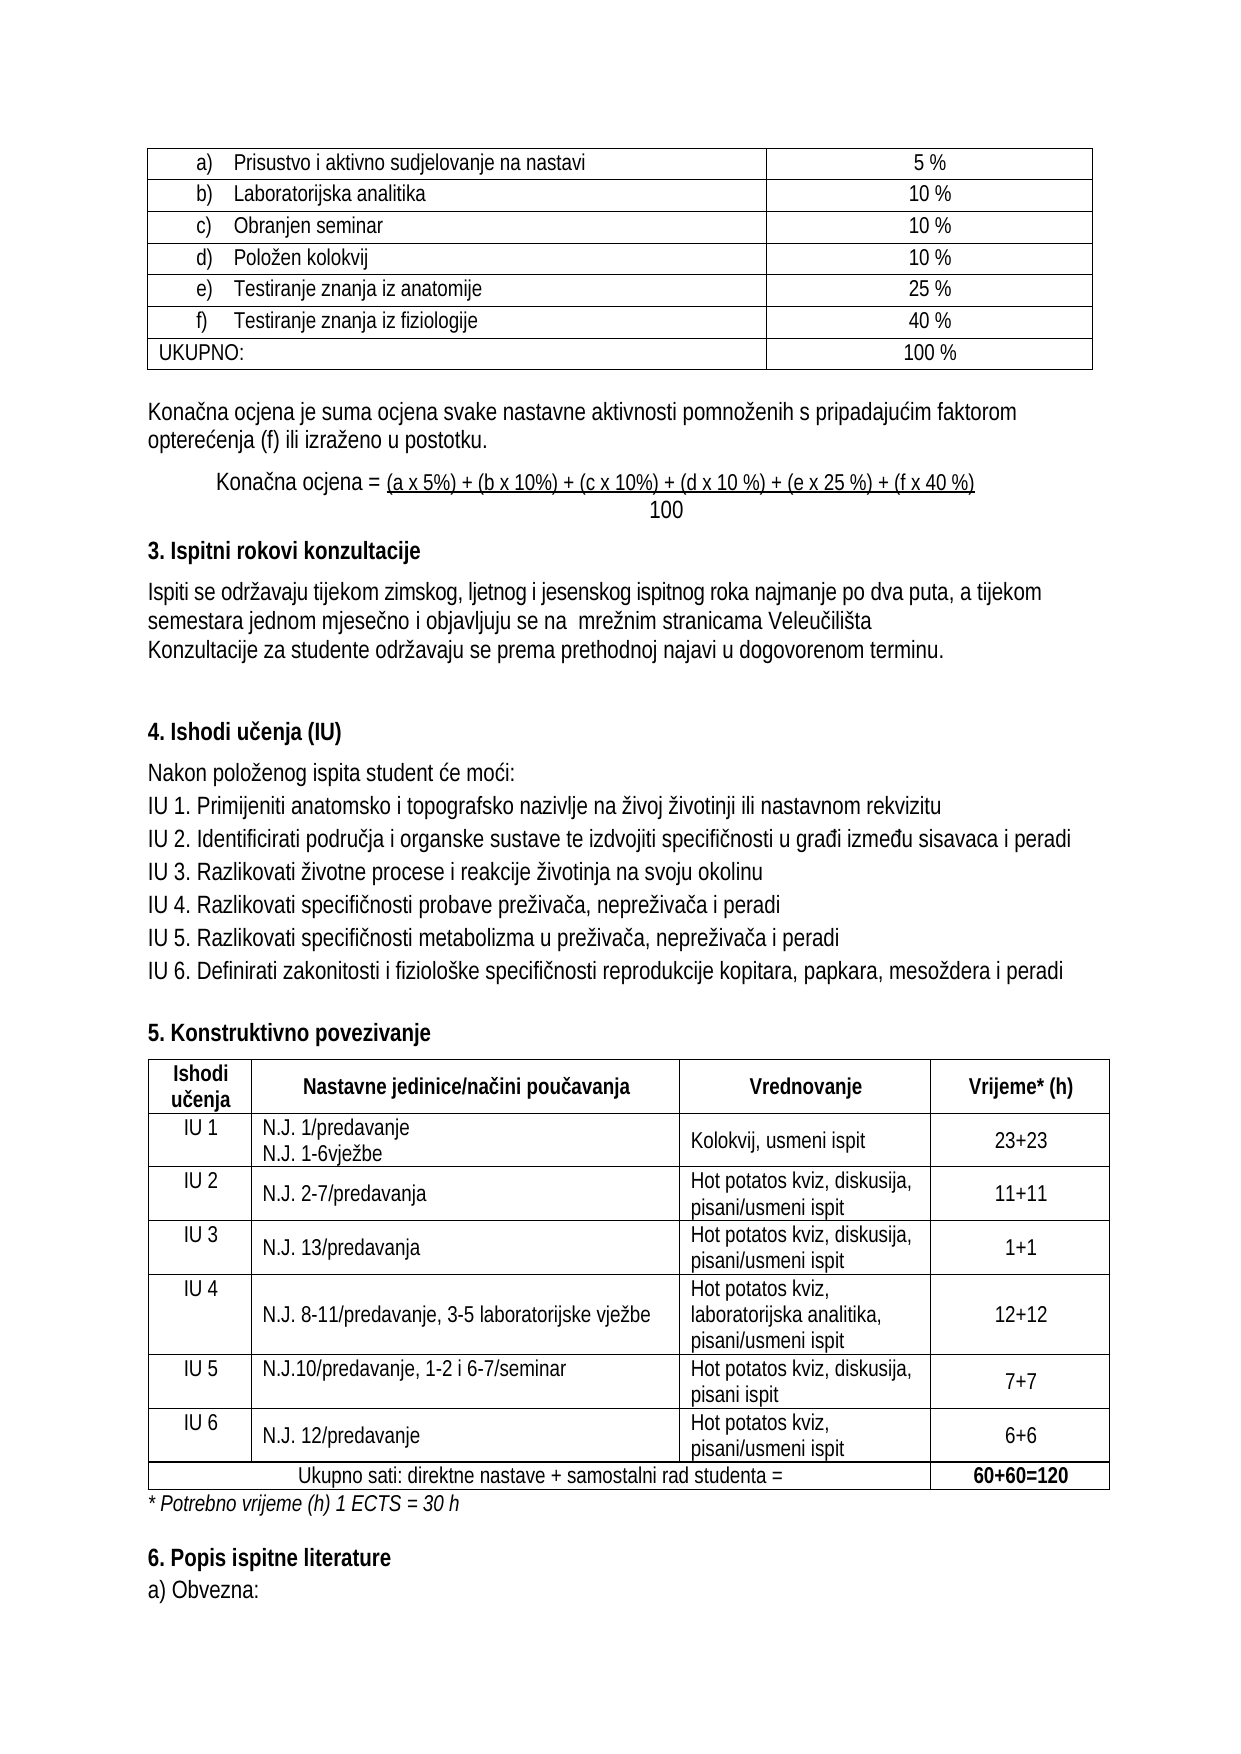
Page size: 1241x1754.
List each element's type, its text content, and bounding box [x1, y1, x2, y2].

table_cell IU 4 [149, 1275, 251, 1354]
text IU 3. Razlikovati životne procese i reakcije životinja na svoju okolinu [148, 857, 1095, 886]
text IU 4. Razlikovati specifičnosti probave preživača, nepreživača i peradi [148, 890, 1095, 919]
table_cell Testiranje znanja iz fiziologije [148, 307, 766, 338]
table_cell UKUPNO: [148, 339, 766, 369]
table_cell Hot potatos kviz, diskusija, pisani ispit [680, 1355, 930, 1408]
table_cell 10 % [767, 180, 1092, 211]
table_cell IU 6 [149, 1409, 251, 1461]
table_cell 12+12 [931, 1275, 1109, 1354]
table_cell 10 % [767, 212, 1092, 243]
table_header Ishodi učenja [149, 1060, 251, 1112]
table_cell 60+60=120 [931, 1463, 1109, 1489]
text Nakon položenog ispita student će moći: [148, 758, 1095, 787]
text 6. Popis ispitne literature [148, 1542, 1093, 1571]
table_cell N.J. 2-7/predavanja [252, 1167, 679, 1220]
text Konačna ocjena = (a x 5%) + (b x 10%) + (c x 10%) + (d x 10 %) + (e x 25 %) + (f x 40 %) [148, 466, 1043, 495]
table_cell IU 2 [149, 1167, 251, 1220]
text IU 2. Identificirati područja i organske sustave te izdvojiti specifičnosti u građi između sisavaca i peradi [148, 824, 1095, 853]
text 3. Ispitni rokovi konzultacije [148, 536, 1093, 565]
table_cell N.J. 13/predavanja [252, 1221, 679, 1274]
table_cell Hot potatos kviz, pisani/usmeni ispit [680, 1409, 930, 1461]
text 5. Konstruktivno povezivanje [148, 1018, 1095, 1046]
table_cell Hot potatos kviz, diskusija, pisani/usmeni ispit [680, 1221, 930, 1274]
table_cell 11+11 [931, 1167, 1109, 1220]
table_cell 25 % [767, 275, 1092, 306]
table_cell 5 % [767, 149, 1092, 179]
text IU 6. Definirati zakonitosti i fiziološke specifičnosti reprodukcije kopitara, papkara, mesoždera i peradi [148, 956, 1095, 984]
table_cell N.J. 8-11/predavanje, 3-5 laboratorijske vježbe [252, 1275, 679, 1354]
table_cell 23+23 [931, 1114, 1109, 1166]
table_cell IU 1 [149, 1114, 251, 1166]
table_cell Testiranje znanja iz anatomije [148, 275, 766, 306]
table_cell IU 5 [149, 1355, 251, 1408]
table_cell Prisustvo i aktivno sudjelovanje na nastavi [148, 149, 766, 179]
table_header Vrijeme* (h) [931, 1060, 1109, 1112]
text IU 5. Razlikovati specifičnosti metabolizma u preživača, nepreživača i peradi [148, 923, 1095, 952]
table_cell Hot potatos kviz, laboratorijska analitika, pisani/usmeni ispit [680, 1275, 930, 1354]
table_cell IU 3 [149, 1221, 251, 1274]
text * Potrebno vrijeme (h) 1 ECTS = 30 h [148, 1490, 1095, 1516]
text IU 1. Primijeniti anatomsko i topografsko nazivlje na živoj životinji ili nastavnom rekvizitu [148, 791, 1095, 820]
text Konzultacije za studente održavaju se prema prethodnoj najavi u dogovorenom terminu. [148, 635, 1095, 664]
table_cell 10 % [767, 244, 1092, 274]
table_cell N.J. 12/predavanje [252, 1409, 679, 1461]
text 100 [148, 495, 1043, 524]
table_cell Laboratorijska analitika [148, 180, 766, 211]
table_cell Ukupno sati: direktne nastave + samostalni rad studenta = [149, 1463, 930, 1489]
table_cell 6+6 [931, 1409, 1109, 1461]
table_cell Obranjen seminar [148, 212, 766, 243]
text 4. Ishodi učenja (IU) [148, 717, 1095, 746]
text Ispiti se održavaju tijekom zimskog, ljetnog i jesenskog ispitnog roka najmanje po dva puta, a tijekom semestara jednom mjesečno i objavljuju se na mrežnim stranicama Veleučilišta [148, 577, 1095, 635]
table_cell Kolokvij, usmeni ispit [680, 1114, 930, 1166]
table_cell 100 % [767, 339, 1092, 369]
table_cell 40 % [767, 307, 1092, 338]
list a) Obvezna: [148, 1575, 1093, 1604]
table_cell N.J.10/predavanje, 1-2 i 6-7/seminar [252, 1355, 679, 1408]
table_cell Hot potatos kviz, diskusija, pisani/usmeni ispit [680, 1167, 930, 1220]
table_header Vrednovanje [680, 1060, 930, 1112]
table_cell 7+7 [931, 1355, 1109, 1408]
text Konačna ocjena je suma ocjena svake nastavne aktivnosti pomnoženih s pripadajućim faktorom opterećenja (f) ili izraženo u postotku. [148, 397, 1093, 454]
table_cell Položen kolokvij [148, 244, 766, 274]
table_header Nastavne jedinice/načini poučavanja [252, 1060, 679, 1112]
table_cell 1+1 [931, 1221, 1109, 1274]
table_cell N.J. 1/predavanje N.J. 1-6vježbe [252, 1114, 679, 1166]
